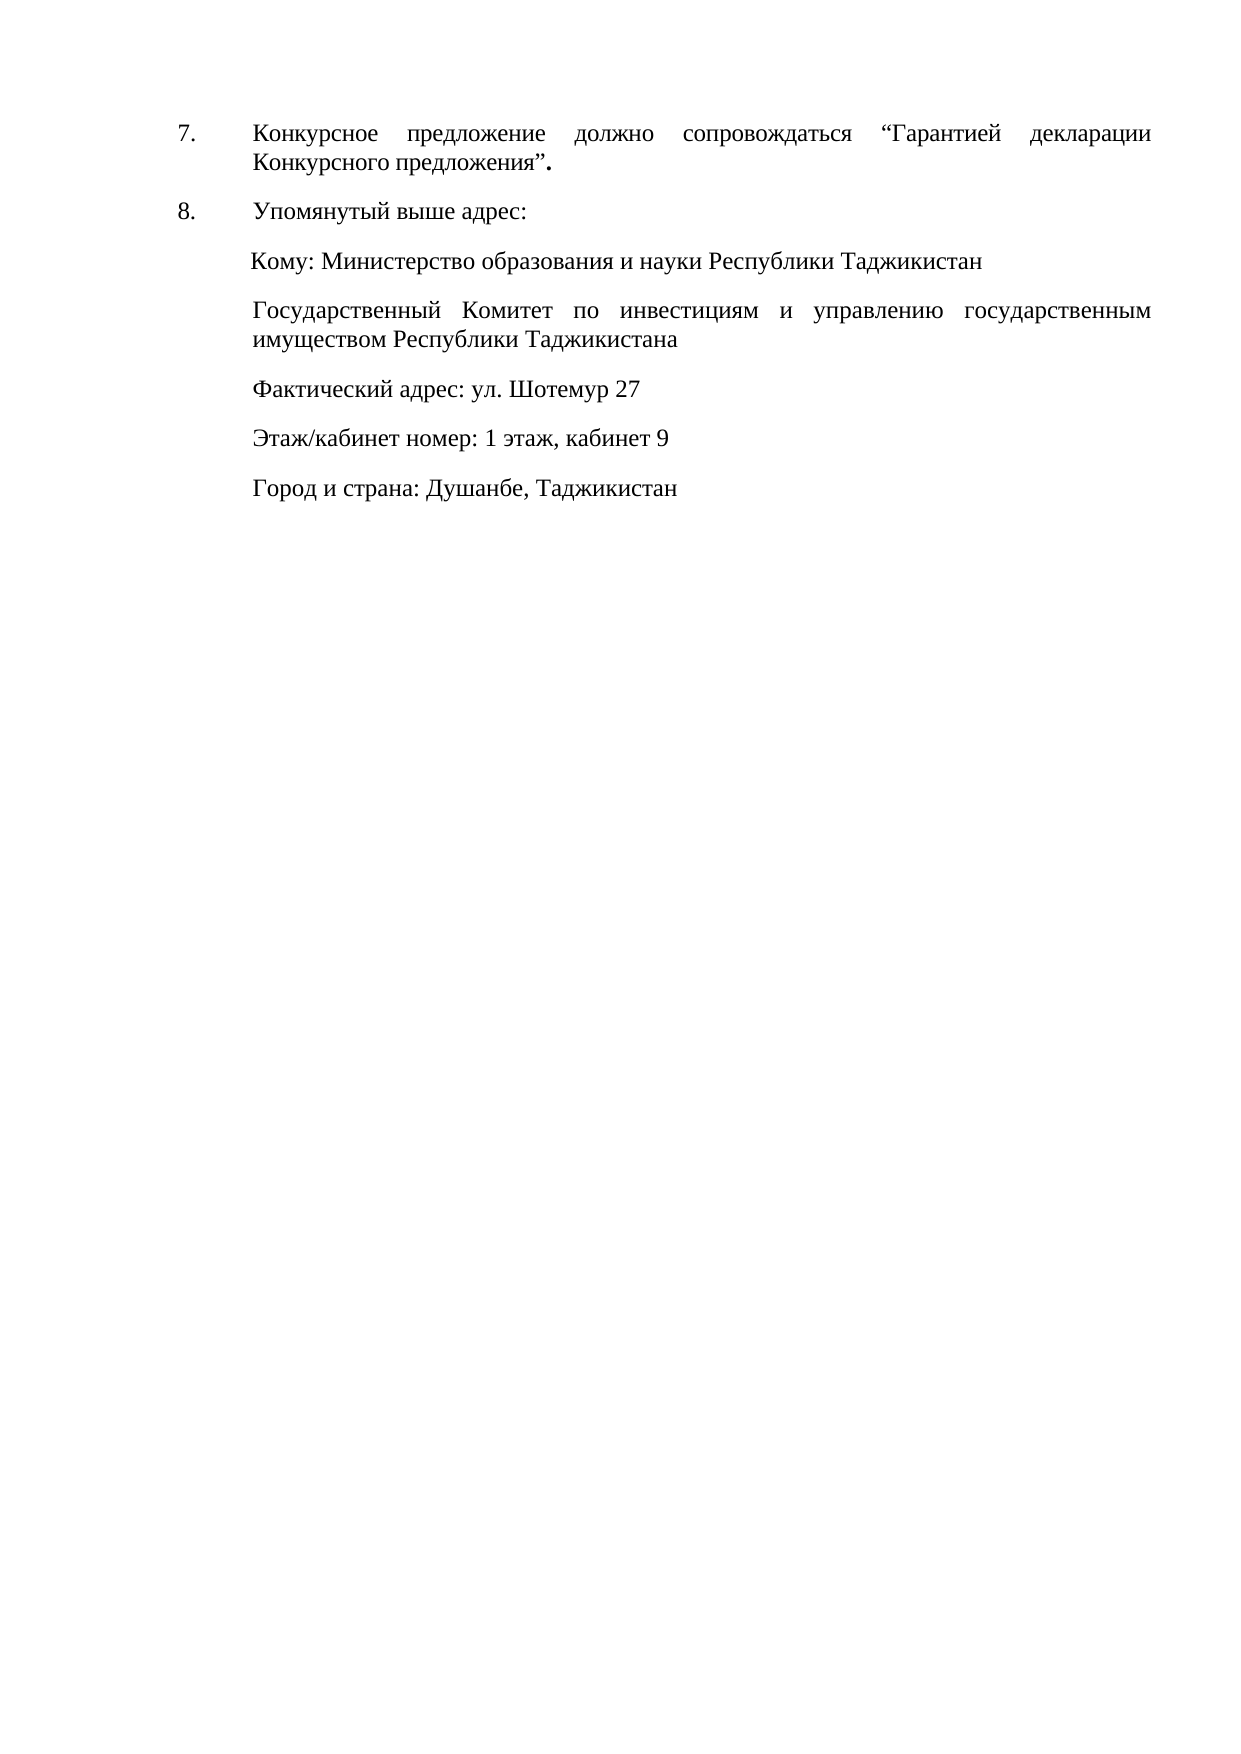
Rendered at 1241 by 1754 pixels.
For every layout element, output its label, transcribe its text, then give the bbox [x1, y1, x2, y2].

text Фактический адрес: ул. Шотемур 27 [252, 374, 1152, 403]
list Упомянутый выше адрес: [177, 196, 1152, 225]
text Кому: Министерство образования и науки Республики Таджикистан [177, 246, 1152, 275]
text Государственный Комитет по инвестициям и управлению государственным имуществом Республики Таджикистана [252, 296, 1152, 353]
list Конкурсное предложение должно сопровождаться “Гарантией декларации Конкурсного предложения”. [177, 118, 1152, 176]
text Город и страна: Душанбе, Таджикистан [252, 473, 1152, 502]
text Этаж/кабинет номер: 1 этаж, кабинет 9 [252, 423, 1152, 452]
